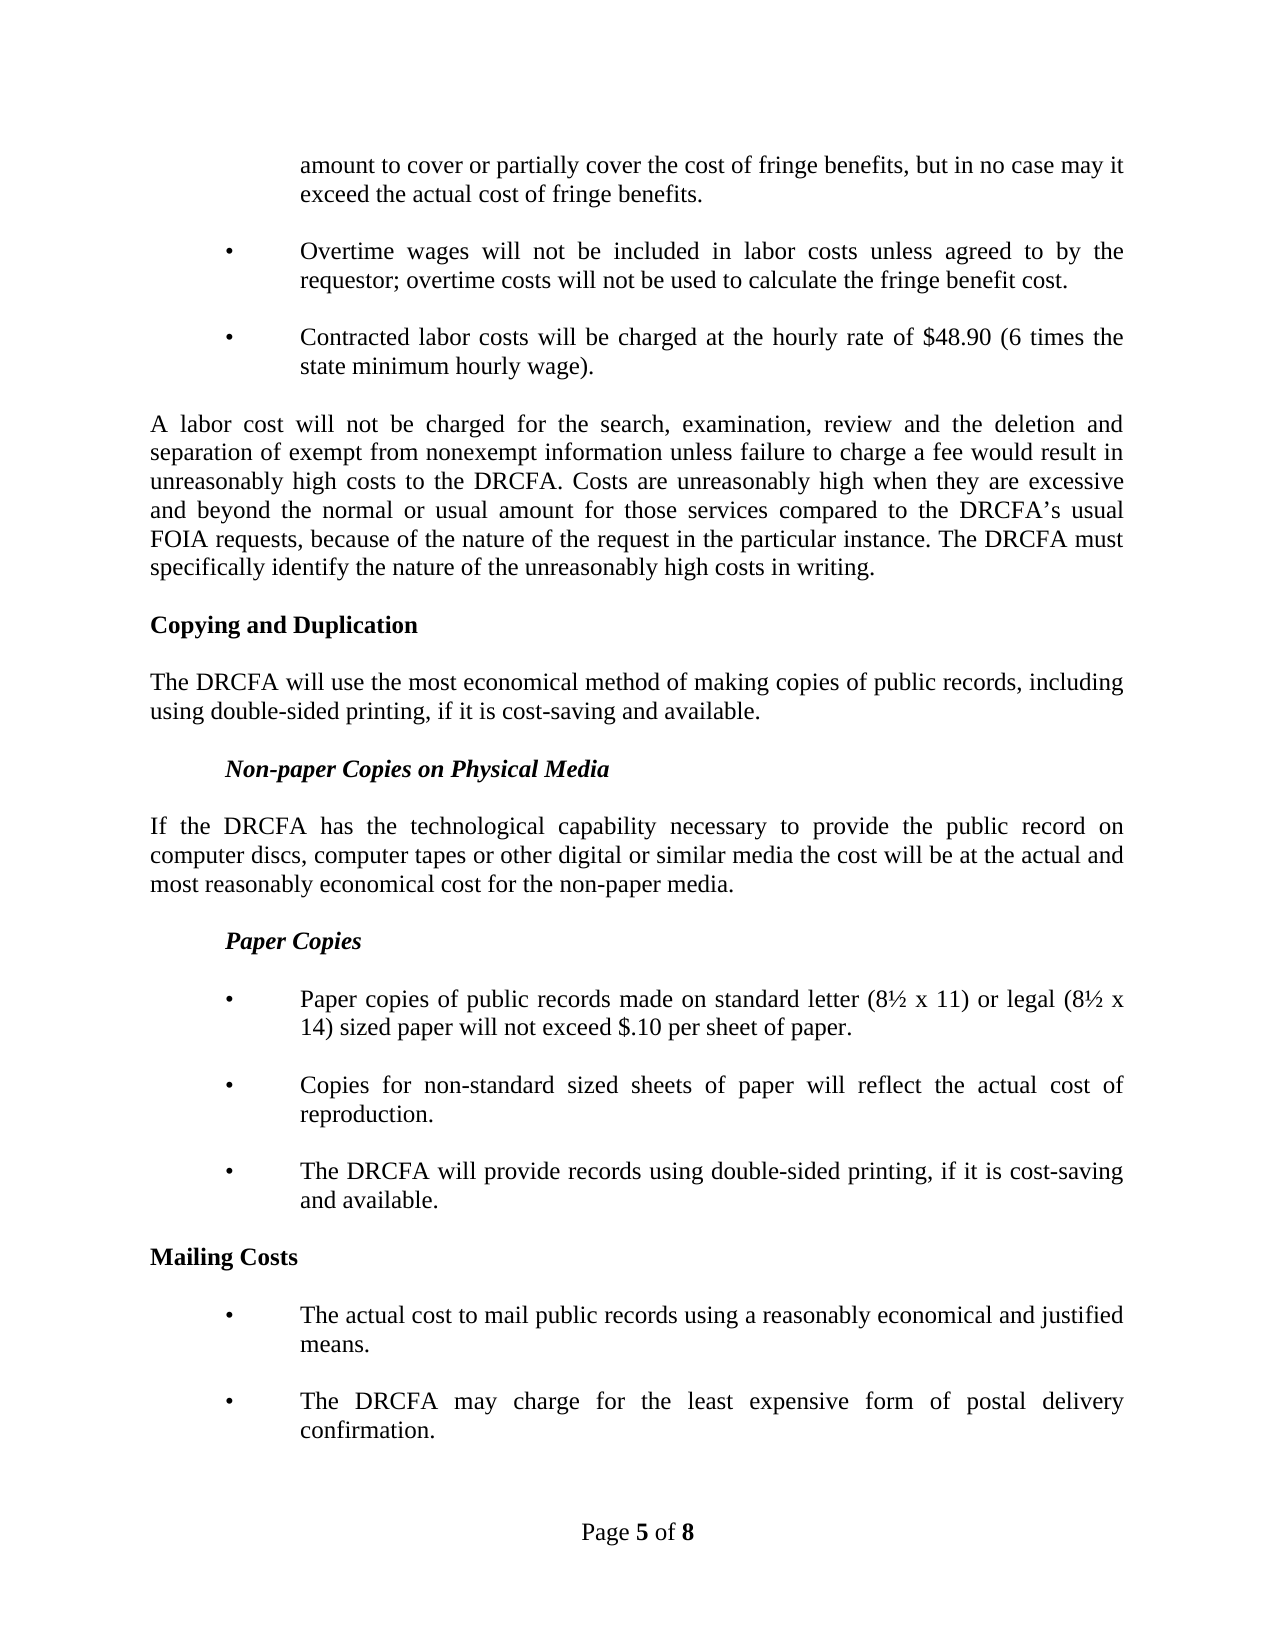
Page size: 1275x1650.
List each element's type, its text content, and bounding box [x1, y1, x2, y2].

text Mailing Costs [150, 1242, 1125, 1271]
text • The DRCFA will provide records using double-sided printing, if it is cost-saving and available. [225, 1156, 1125, 1214]
text • Overtime wages will not be included in labor costs unless agreed to by the requestor; overtime costs will not be used to calculate the fringe benefit cost. [225, 236, 1125, 294]
text The DRCFA will use the most economical method of making copies of public records, including using double-sided printing, if it is cost-saving and available. [150, 667, 1125, 725]
text Non-paper Copies on Physical Media [225, 754, 1125, 782]
text • Paper copies of public records made on standard letter (8½ x 11) or legal (8½ x 14) sized paper will not exceed $.10 per sheet of paper. [225, 984, 1125, 1041]
text • Contracted labor costs will be charged at the hourly rate of $48.90 (6 times the state minimum hourly wage). [225, 322, 1125, 380]
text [225, 150, 1125, 207]
text A labor cost will not be charged for the search, examination, review and the deletion and separation of exempt from nonexempt information unless failure to charge a fee would result in unreasonably high costs to the DRCFA. Costs are unreasonably high when they are excessive and beyond the normal or usual amount for those services compared to the DRCFA’s usual FOIA requests, because of the nature of the request in the particular instance. The DRCFA must specifically identify the nature of the unreasonably high costs in writing. [150, 409, 1125, 581]
text If the DRCFA has the technological capability necessary to provide the public record on computer discs, computer tapes or other digital or similar media the cost will be at the actual and most reasonably economical cost for the non-paper media. [150, 811, 1125, 897]
text Copying and Duplication [150, 610, 1125, 639]
text Paper Copies [150, 926, 1125, 955]
text • The DRCFA may charge for the least expensive form of postal delivery confirmation. [225, 1386, 1125, 1444]
text • Copies for non-standard sized sheets of paper will reflect the actual cost of reproduction. [225, 1070, 1125, 1127]
text • The actual cost to mail public records using a reasonably economical and justified means. [225, 1300, 1125, 1357]
